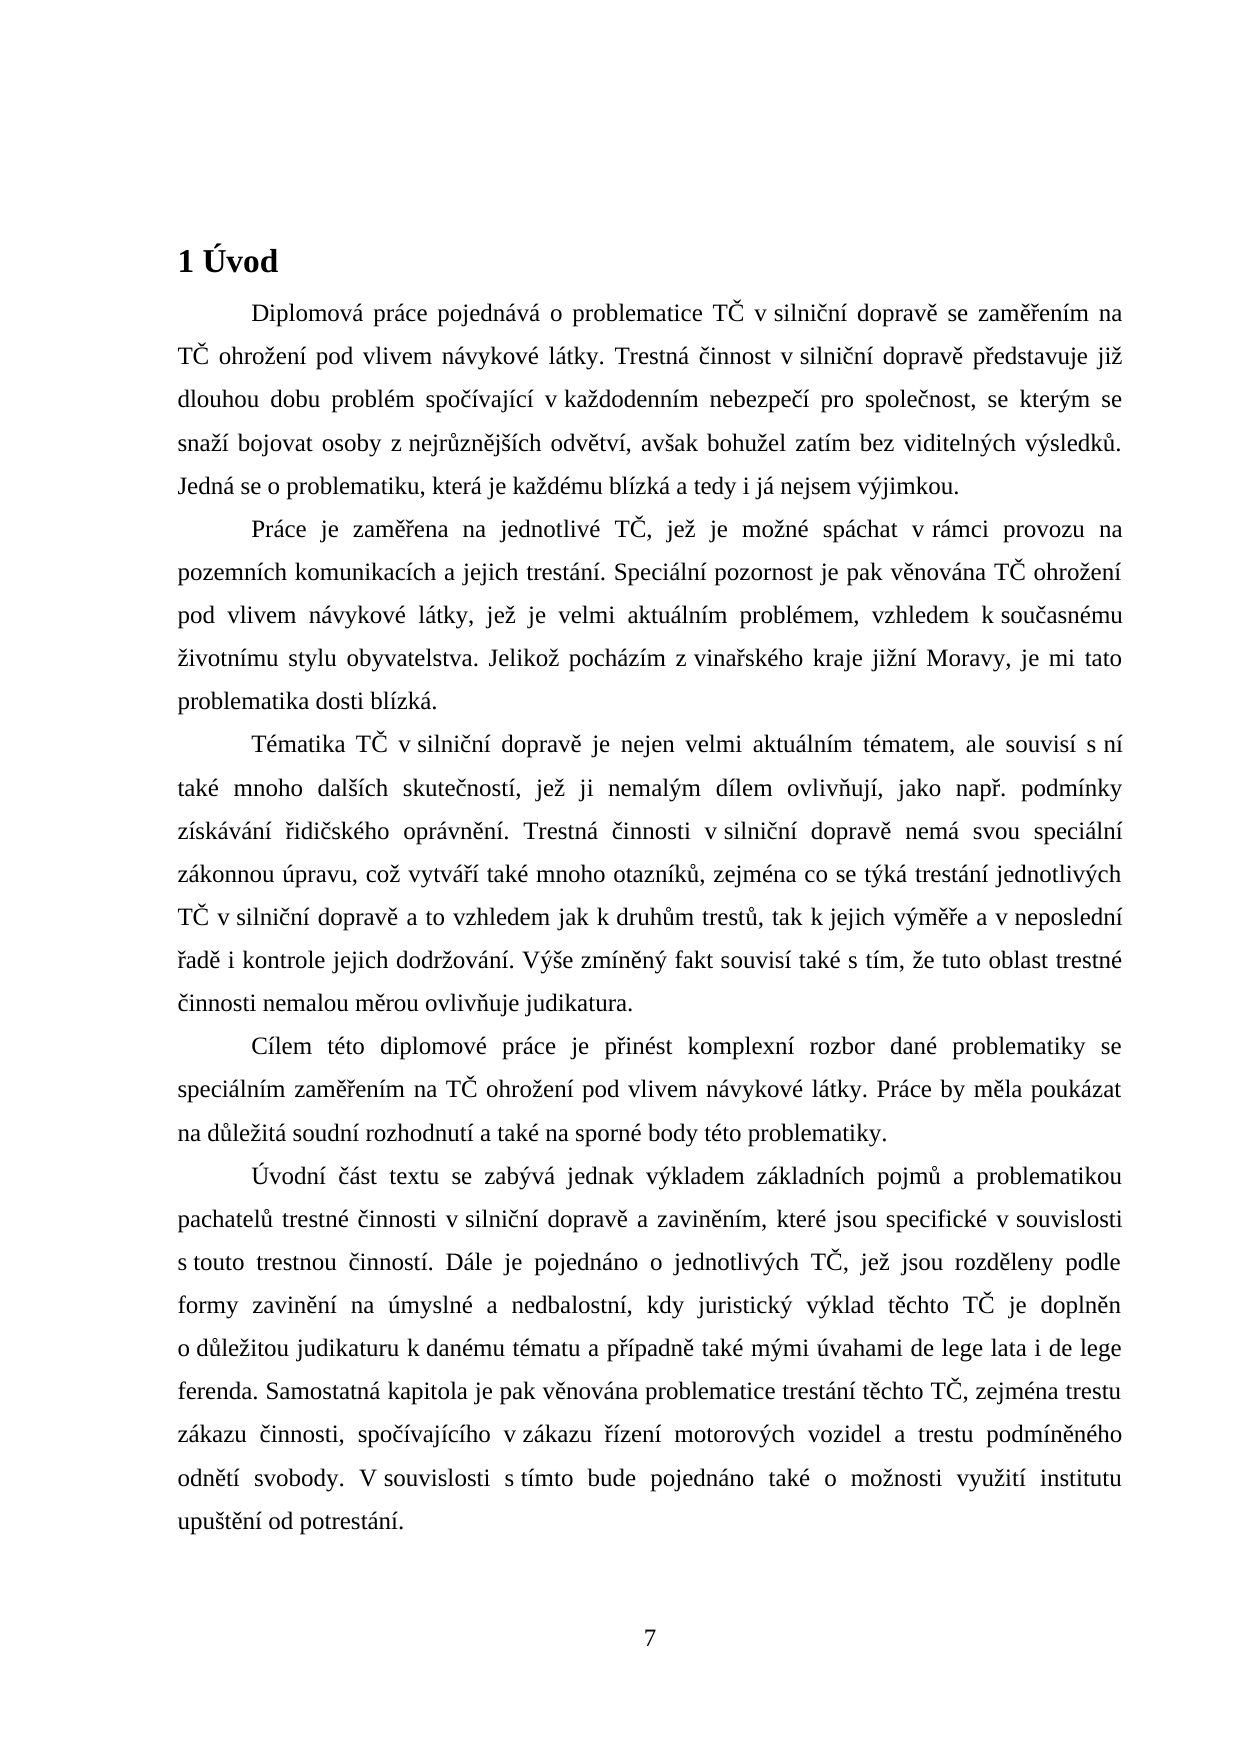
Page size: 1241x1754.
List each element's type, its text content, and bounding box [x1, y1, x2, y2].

text Cílem této diplomové práce je přinést komplexní rozbor dané problematiky se speciálním zaměřením na TČ ohrožení pod vlivem návykové látky. Práce by měla poukázat na důležitá soudní rozhodnutí a také na sporné body této problematiky. [177, 1031, 1123, 1146]
text Tématika TČ v silniční dopravě je nejen velmi aktuálním tématem, ale souvisí s ní také mnoho dalších skutečností, jež ji nemalým dílem ovlivňují, jako např. podmínky získávání řidičského oprávnění. Trestná činnosti v silniční dopravě nemá svou speciální zákonnou úpravu, což vytváří také mnoho otazníků, zejména co se týká trestání jednotlivých TČ v silniční dopravě a to vzhledem jak k druhům trestů, tak k jejich výměře a v neposlední řadě i kontrole jejich dodržování. Výše zmíněný fakt souvisí také s tím, že tuto oblast trestné činnosti nemalou měrou ovlivňuje judikatura. [177, 729, 1123, 1017]
text Úvodní část textu se zabývá jednak výkladem základních pojmů a problematikou pachatelů trestné činnosti v silniční dopravě a zaviněním, které jsou specifické v souvislosti s touto trestnou činností. Dále je pojednáno o jednotlivých TČ, jež jsou rozděleny podle formy zavinění na úmyslné a nedbalostní, kdy juristický výklad těchto TČ je doplněn o důležitou judikaturu k danému tématu a případně také mými úvahami de lege lata i de lege ferenda. Samostatná kapitola je pak věnována problematice trestání těchto TČ, zejména trestu zákazu činnosti, spočívajícího v zákazu řízení motorových vozidel a trestu podmíněného odnětí svobody. V souvislosti s tímto bude pojednáno také o možnosti využití institutu upuštění od potrestání. [177, 1161, 1123, 1534]
text Práce je zaměřena na jednotlivé TČ, jež je možné spáchat v rámci provozu na pozemních komunikacích a jejich trestání. Speciální pozornost je pak věnována TČ ohrožení pod vlivem návykové látky, jež je velmi aktuálním problémem, vzhledem k současnému životnímu stylu obyvatelstva. Jelikož pocházím z vinařského kraje jižní Moravy, je mi tato problematika dosti blízká. [177, 514, 1123, 715]
subtitle 1 Úvod [177, 241, 1123, 279]
text Diplomová práce pojednává o problematice TČ v silniční dopravě se zaměřením na TČ ohrožení pod vlivem návykové látky. Trestná činnost v silniční dopravě představuje již dlouhou dobu problém spočívající v každodenním nebezpečí pro společnost, se kterým se snaží bojovat osoby z nejrůznějších odvětví, avšak bohužel zatím bez viditelných výsledků. Jedná se o problematiku, která je každému blízká a tedy i já nejsem výjimkou. [177, 298, 1123, 499]
